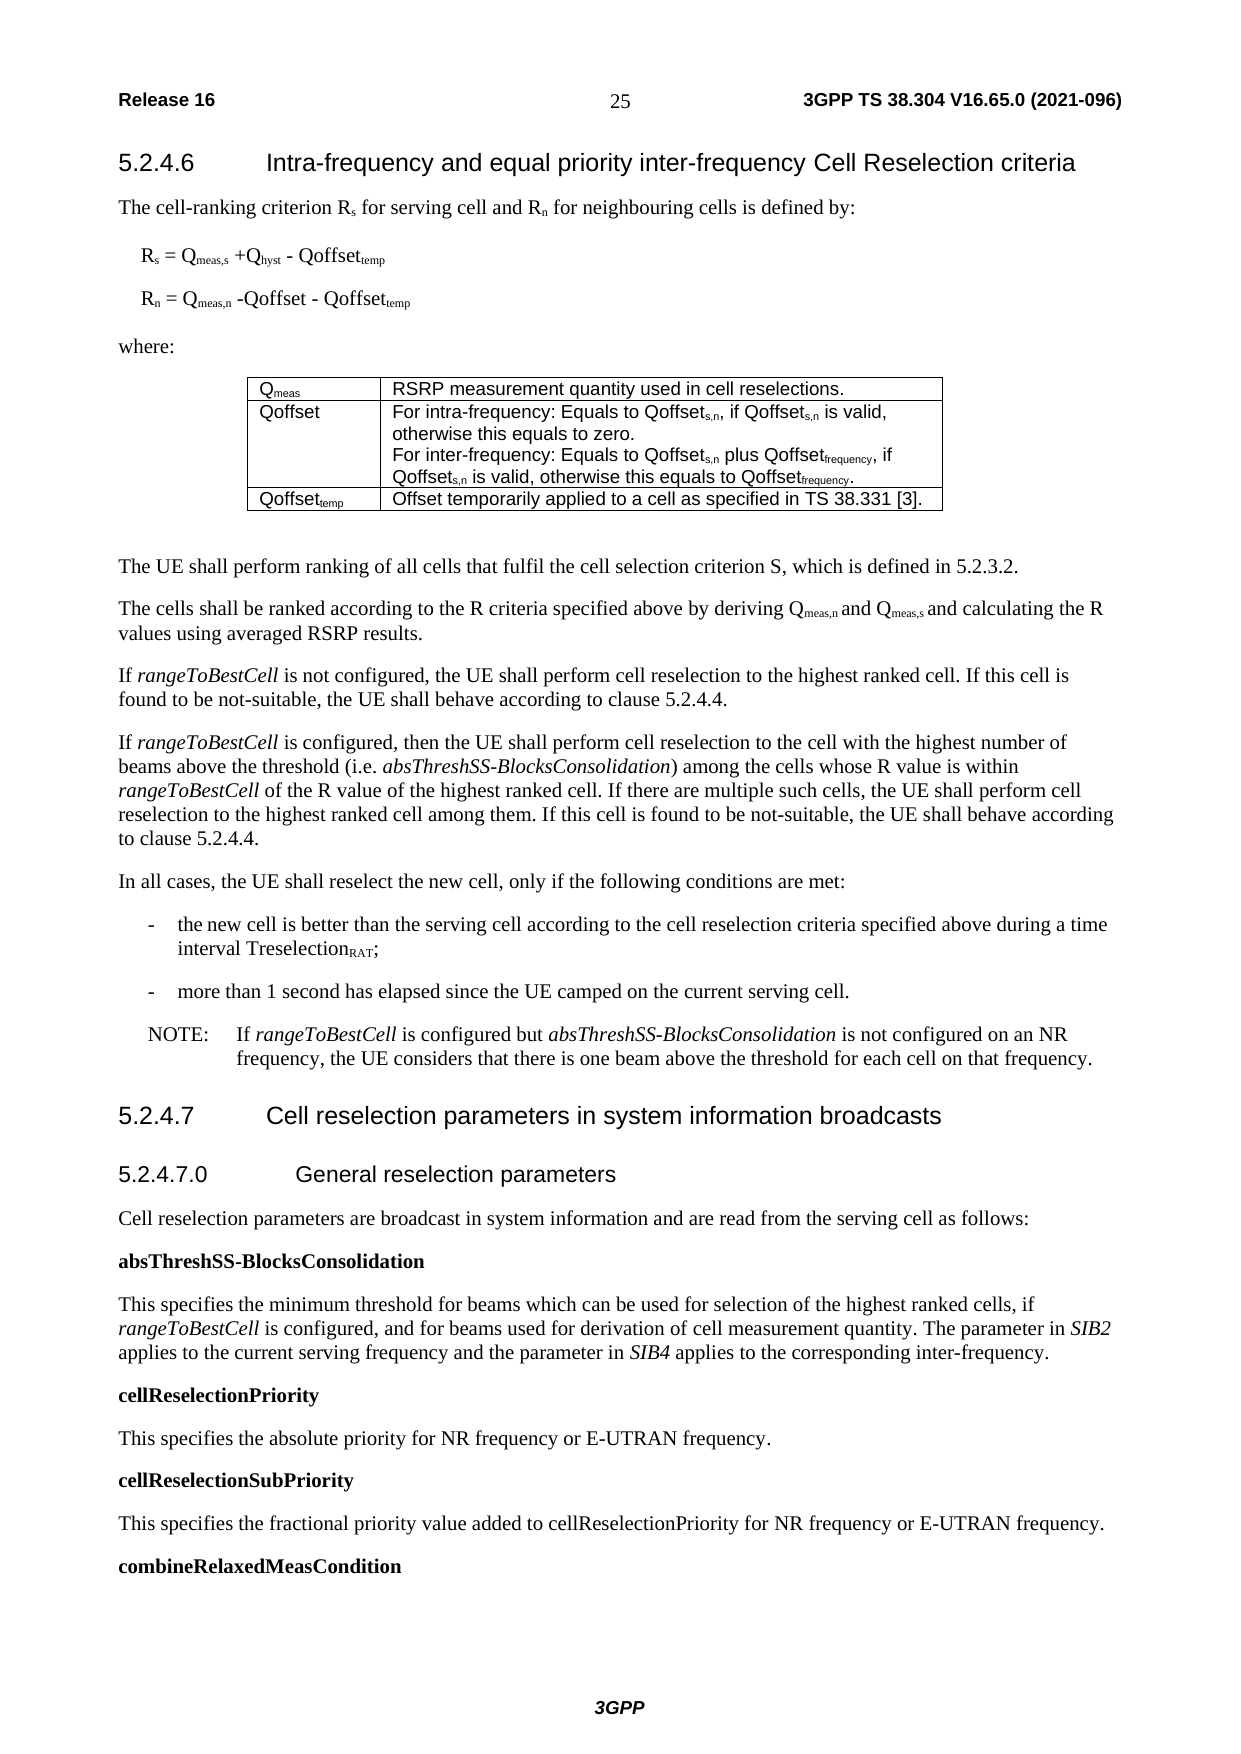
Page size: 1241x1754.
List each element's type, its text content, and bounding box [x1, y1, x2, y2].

table_header Qmeas [248, 378, 380, 400]
text In all cases, the UE shall reselect the new cell, only if the following conditions are met: [118, 869, 1122, 893]
text Cell reselection parameters are broadcast in system information and are read from the serving cell as follows: [118, 1206, 1122, 1230]
text The cell-ranking criterion Rs for serving cell and Rn for neighbouring cells is defined by: [118, 195, 1122, 219]
table_cell Qoffset [248, 401, 380, 487]
table_header Rs = Qmeas,s +Qhyst - Qoffsettemp Rn = Qmeas,n -Qoffset - Qoffsettemp [129, 238, 776, 334]
text absThreshSS-BlocksConsolidation [118, 1249, 1122, 1273]
text - the new cell is better than the serving cell according to the cell reselection criteria specified above during a time interval TreselectionRAT; [148, 912, 1122, 960]
table_cell Qoffsettemp [248, 488, 380, 510]
table_cell Offset temporarily applied to a cell as specified in TS 38.331 [3]. [381, 488, 942, 510]
text This specifies the minimum threshold for beams which can be used for selection of the highest ranked cells, if rangeToBestCell is configured, and for beams used for derivation of cell measurement quantity. The parameter in SIB2 applies to the current serving frequency and the parameter in SIB4 applies to the corresponding inter-frequency. [118, 1292, 1122, 1364]
text NOTE: If rangeToBestCell is configured but absThreshSS-BlocksConsolidation is not configured on an NR frequency, the UE considers that there is one beam above the threshold for each cell on that frequency. [148, 1022, 1122, 1070]
text cellReselectionPriority [118, 1383, 1122, 1407]
text The cells shall be ranked according to the R criteria specified above by deriving Qmeas,n and Qmeas,s and calculating the R values using averaged RSRP results. [118, 596, 1122, 644]
subtitle 5.2.4.7.0 General reselection parameters [118, 1161, 1122, 1187]
subtitle 5.2.4.7 Cell reselection parameters in system information broadcasts [118, 1101, 1122, 1130]
text where: [118, 334, 1122, 358]
text If rangeToBestCell is not configured, the UE shall perform cell reselection to the highest ranked cell. If this cell is found to be not-suitable, the UE shall behave according to clause 5.2.4.4. [118, 663, 1122, 711]
table_cell For intra-frequency: Equals to Qoffsets,n, if Qoffsets,n is valid, otherwise this equals to zero. For inter-frequency: Equals to Qoffsets,n plus Qoffsetfrequency, if Qoffsets,n is valid, otherwise this equals to Qoffsetfrequency. [381, 401, 942, 487]
text This specifies the fractional priority value added to cellReselectionPriority for NR frequency or E-UTRAN frequency. [118, 1511, 1122, 1535]
subtitle 5.2.4.6 Intra-frequency and equal priority inter-frequency Cell Reselection criteria [118, 147, 1122, 176]
text combineRelaxedMeasCondition [118, 1554, 1122, 1578]
text The UE shall perform ranking of all cells that fulfil the cell selection criterion S, which is defined in 5.2.3.2. [118, 553, 1122, 578]
text This specifies the absolute priority for NR frequency or E-UTRAN frequency. [118, 1426, 1122, 1449]
text If rangeToBestCell is configured, then the UE shall perform cell reselection to the cell with the highest number of beams above the threshold (i.e. absThreshSS-BlocksConsolidation) among the cells whose R value is within rangeToBestCell of the R value of the highest ranked cell. If there are multiple such cells, the UE shall perform cell reselection to the highest ranked cell among them. If this cell is found to be not-suitable, the UE shall behave according to clause 5.2.4.4. [118, 730, 1122, 850]
text cellReselectionSubPriority [118, 1468, 1122, 1492]
table_header RSRP measurement quantity used in cell reselections. [381, 378, 942, 400]
text - more than 1 second has elapsed since the UE camped on the current serving cell. [148, 979, 1122, 1003]
